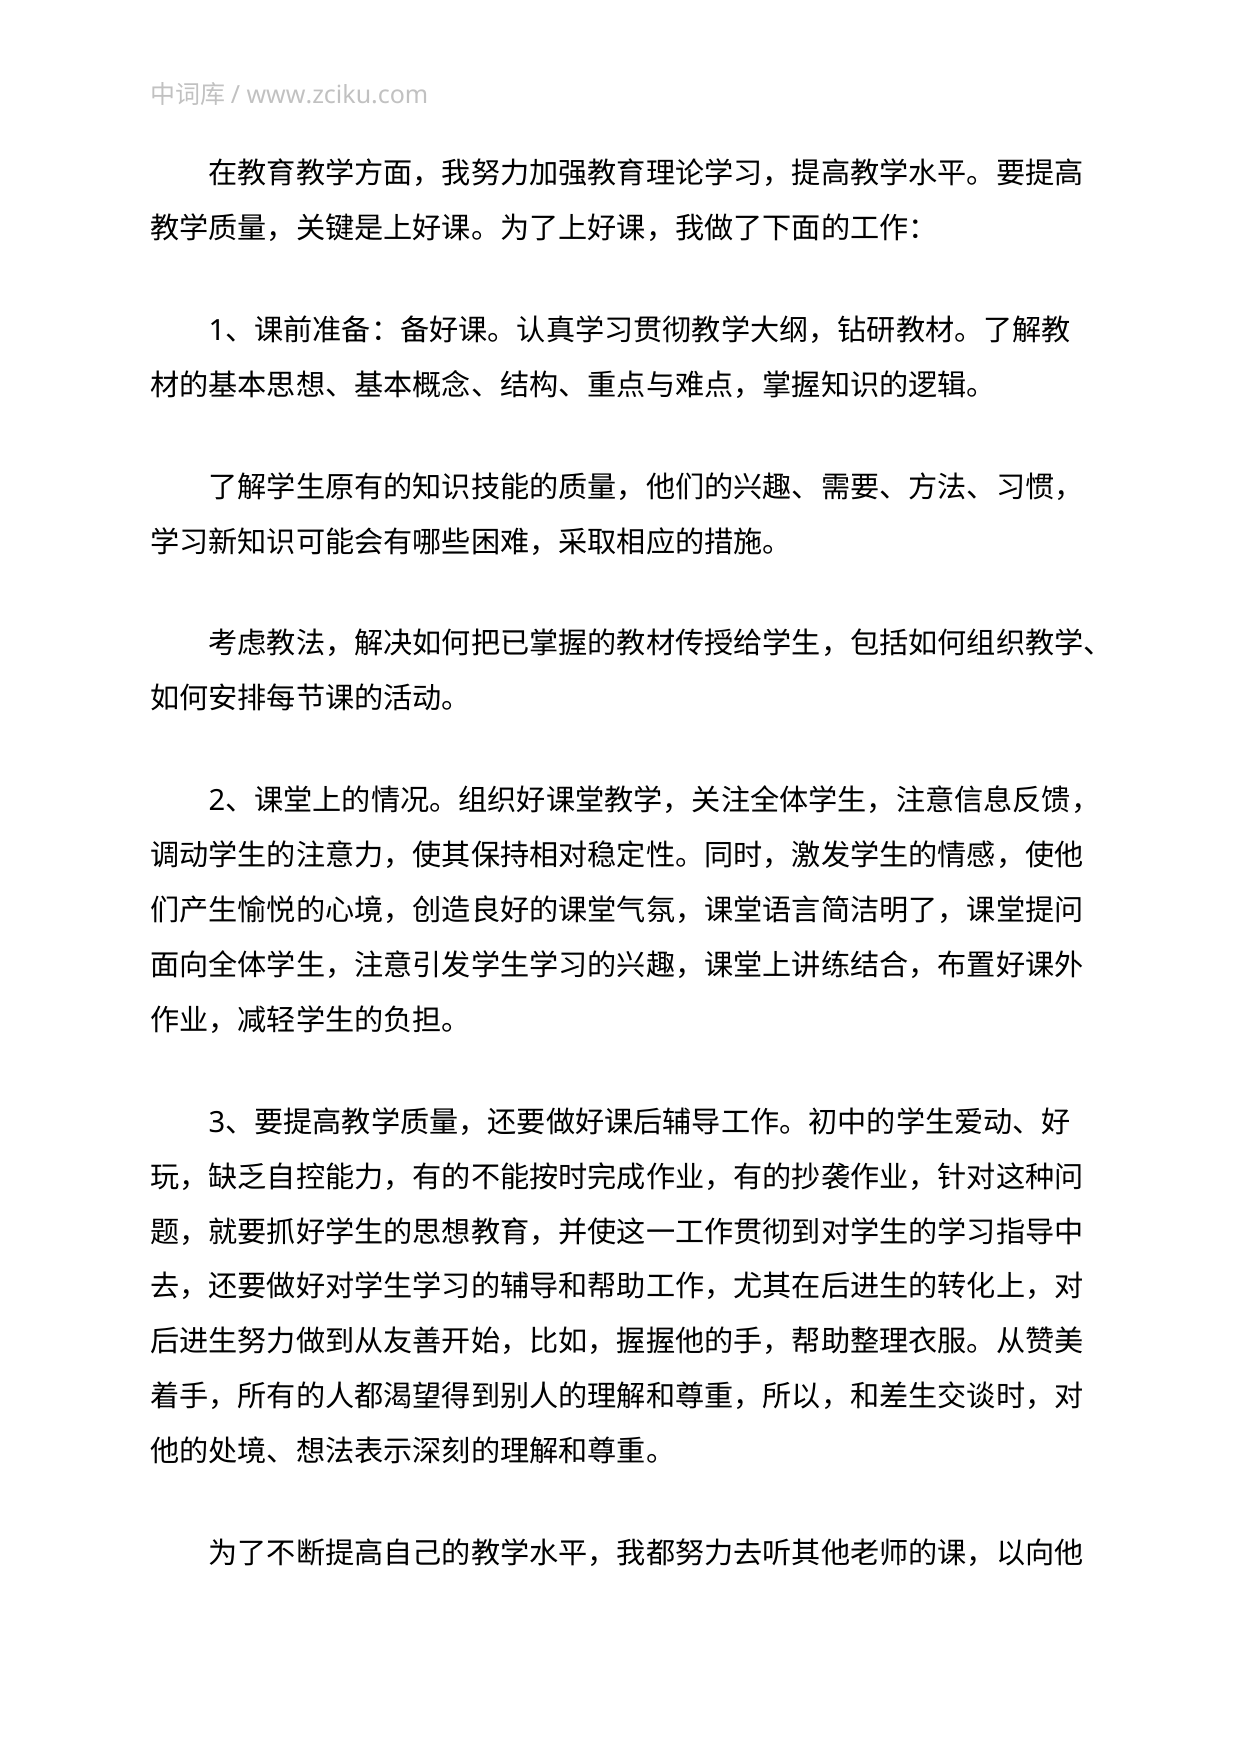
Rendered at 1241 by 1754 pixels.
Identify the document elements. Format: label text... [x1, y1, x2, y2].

text 在教育教学方面，我努力加强教育理论学习，提高教学水平。要提高教学质量，关键是上好课。为了上好课，我做了下面的工作： [150, 150, 1090, 247]
text 1、课前准备：备好课。认真学习贯彻教学大纲，钻研教材。了解教材的基本思想、基本概念、结构、重点与难点，掌握知识的逻辑。 [150, 307, 1090, 404]
text 了解学生原有的知识技能的质量，他们的兴趣、需要、方法、习惯，学习新知识可能会有哪些困难，采取相应的措施。 [150, 463, 1090, 561]
text 3、要提高教学质量，还要做好课后辅导工作。初中的学生爱动、好玩，缺乏自控能力，有的不能按时完成作业，有的抄袭作业，针对这种问题，就要抓好学生的思想教育，并使这一工作贯彻到对学生的学习指导中去，还要做好对学生学习的辅导和帮助工作，尤其在后进生的转化上，对后进生努力做到从友善开始，比如，握握他的手，帮助整理衣服。从赞美着手，所有的人都渴望得到别人的理解和尊重，所以，和差生交谈时，对他的处境、想法表示深刻的理解和尊重。 [150, 1098, 1090, 1470]
text 考虑教法，解决如何把已掌握的教材传授给学生，包括如何组织教学、如何安排每节课的活动。 [150, 620, 1090, 717]
text 2、课堂上的情况。组织好课堂教学，关注全体学生，注意信息反馈，调动学生的注意力，使其保持相对稳定性。同时，激发学生的情感，使他们产生愉悦的心境，创造良好的课堂气氛，课堂语言简洁明了，课堂提问面向全体学生，注意引发学生学习的兴趣，课堂上讲练结合，布置好课外作业，减轻学生的负担。 [150, 777, 1090, 1039]
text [150, 1529, 1090, 1572]
